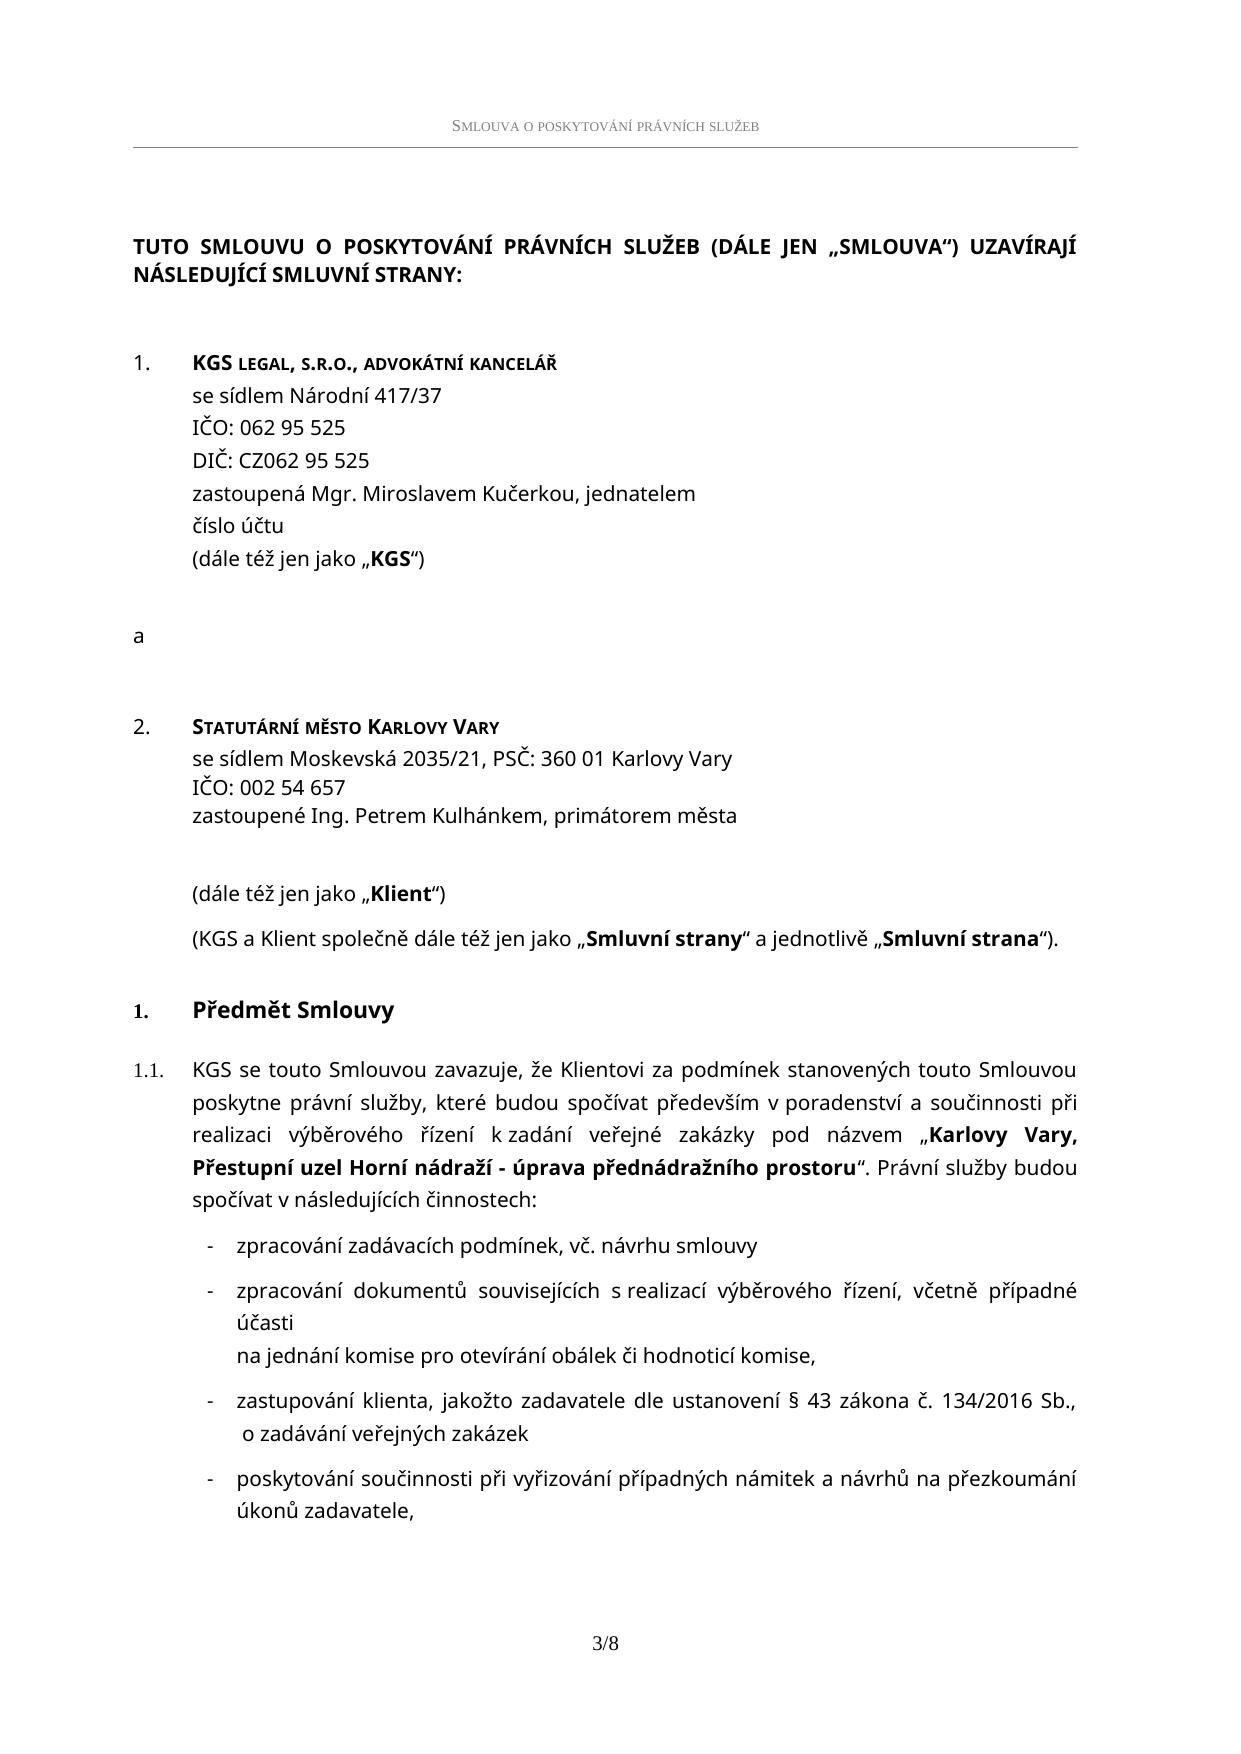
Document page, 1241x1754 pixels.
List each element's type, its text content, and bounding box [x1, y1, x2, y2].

text (dále též jen jako „Klient“) [192, 879, 1078, 907]
text číslo účtu [192, 511, 1078, 540]
list zpracování dokumentů souvisejících s realizací výběrového řízení, včetně případné účasti na jednání komise pro otevírání obálek či hodnoticí komise, [207, 1276, 1078, 1369]
text TUTO SMLOUVU O POSKYTOVÁNÍ PRÁVNÍCH SLUŽEB (DÁLE JEN „SMLOUVA“) UZAVÍRAJÍ NÁSLEDUJÍCÍ SMLUVNÍ STRANY: [133, 232, 1078, 289]
text se sídlem Moskevská 2035/21, PSČ: 360 01 Karlovy Vary [133, 744, 1078, 773]
text zastoupená Mgr. Miroslavem Kučerkou, jednatelem [192, 479, 1078, 507]
text IČO: 002 54 657 [133, 773, 1078, 801]
text DIČ: CZ062 95 525 [192, 446, 1078, 474]
text a [133, 622, 1078, 650]
text IČO: 062 95 525 [192, 413, 1078, 442]
list zpracování zadávacích podmínek, vč. návrhu smlouvy [207, 1231, 1078, 1259]
text 2. Statutární město Karlovy Vary [133, 712, 1078, 740]
text KGS se touto Smlouvou zavazuje, že Klientovi za podmínek stanovených touto Smlouvou poskytne právní služby, které budou spočívat především v poradenství a součinnosti při realizaci výběrového řízení k zadání veřejné zakázky pod názvem „Karlovy Vary, Přestupní uzel Horní nádraží - úprava přednádražního prostoru“. Právní služby budou spočívat v následujících činnostech: [133, 1055, 1078, 1214]
list poskytování součinnosti při vyřizování případných námitek a návrhů na přezkoumání úkonů zadavatele, [207, 1464, 1078, 1525]
text (dále též jen jako „KGS“) [192, 544, 1078, 572]
list zastupování klienta, jakožto zadavatele dle ustanovení § 43 zákona č. 134/2016 Sb., o zadávání veřejných zakázek [207, 1386, 1078, 1447]
text (KGS a Klient společně dále též jen jako „Smluvní strany“ a jednotlivě „Smluvní strana“). [192, 924, 1078, 953]
text Předmět Smlouvy [133, 994, 1078, 1026]
text se sídlem Národní 417/37 [192, 381, 1078, 409]
text 1. KGS legal, s.r.o., advokátní kancelář [133, 348, 1078, 377]
text zastoupené Ing. Petrem Kulhánkem, primátorem města [133, 801, 1078, 830]
